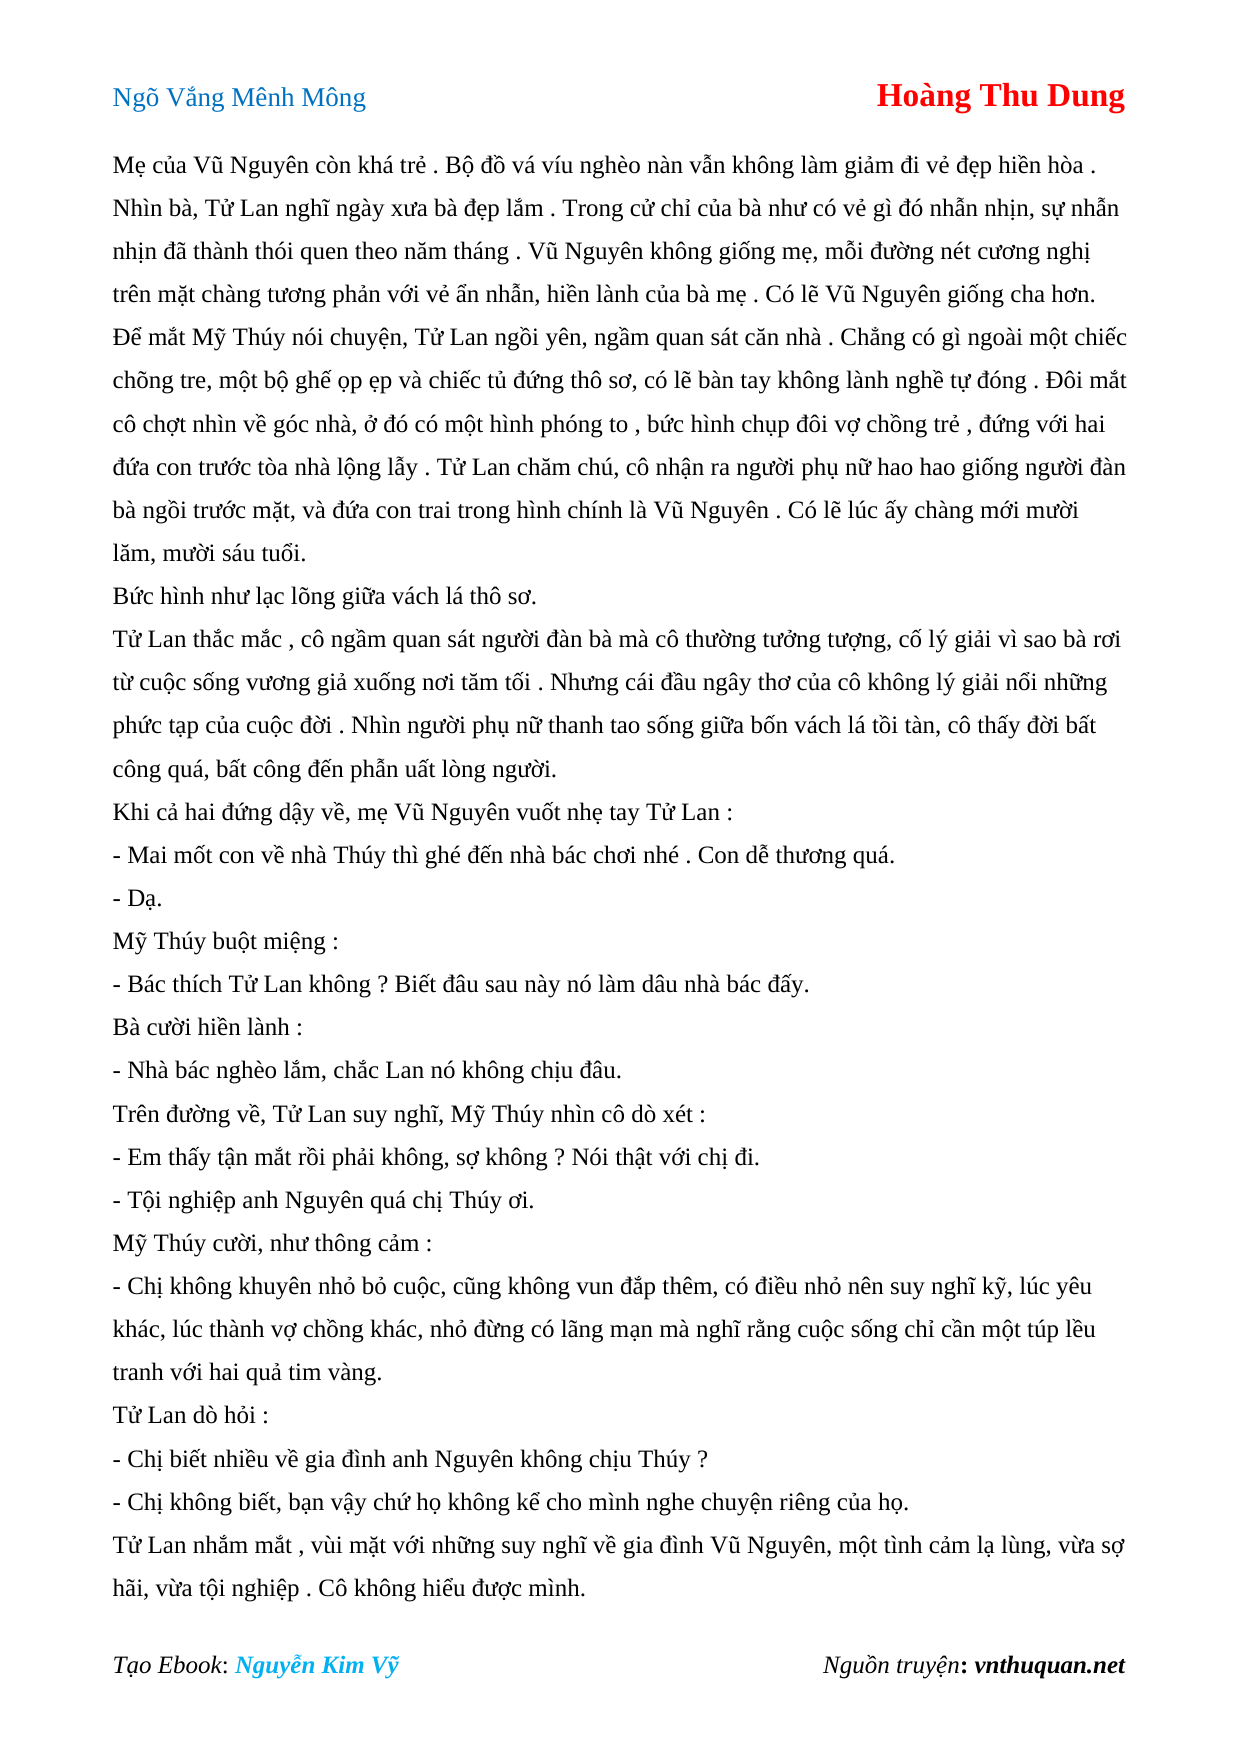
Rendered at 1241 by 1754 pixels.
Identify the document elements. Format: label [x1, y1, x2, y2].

text [112, 150, 1128, 1602]
